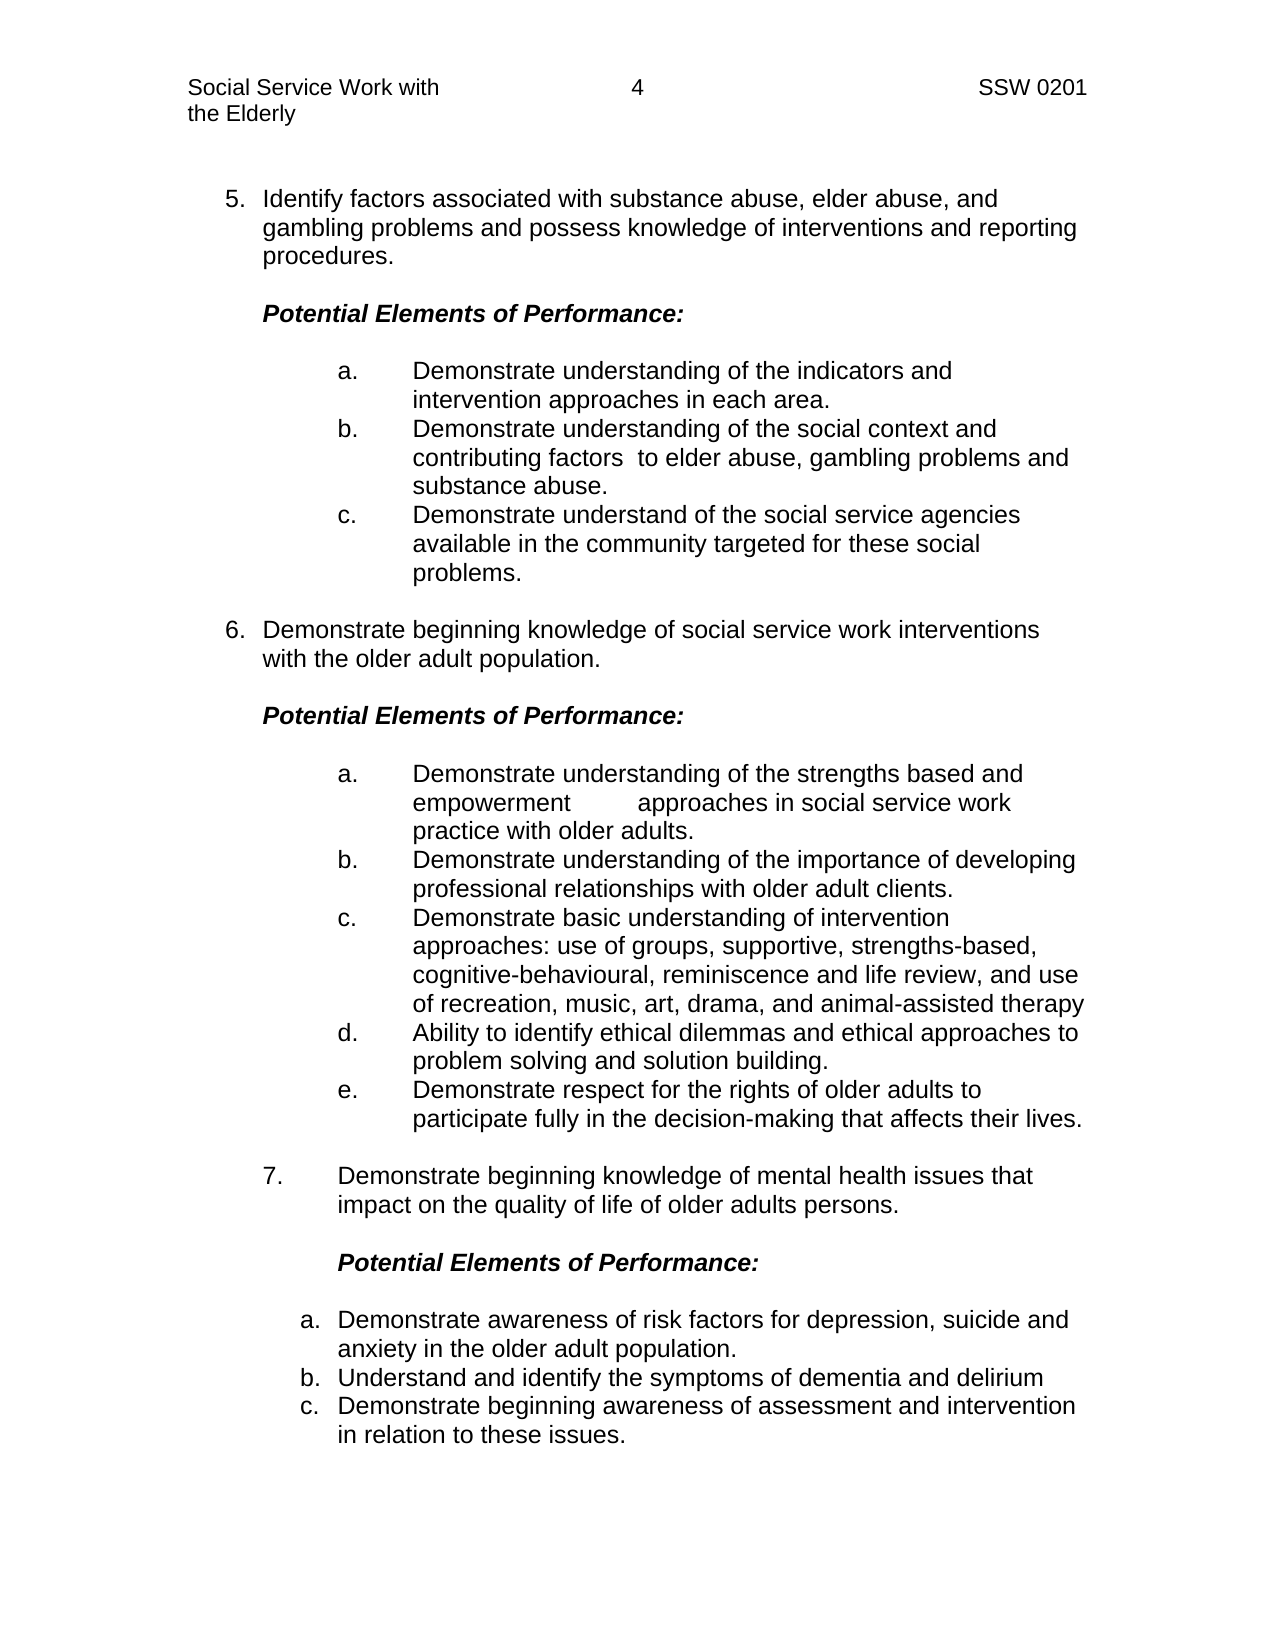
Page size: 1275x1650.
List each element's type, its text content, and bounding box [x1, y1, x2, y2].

text a. Demonstrate understanding of the strengths based and empowerment approaches in social service work practice with older adults. [337, 759, 1087, 845]
text 6. Demonstrate beginning knowledge of social service work interventions with the older adult population. [225, 615, 1087, 672]
list Demonstrate beginning knowledge of mental health issues that impact on the quality of life of older adults persons. [262, 1161, 1087, 1219]
list Demonstrate basic understanding of intervention approaches: use of groups, supportive, strengths-based, cognitive-behavioural, reminiscence and life review, and use of recreation, music, art, drama, and animal-assisted therapy [337, 902, 1087, 1017]
text Potential Elements of Performance: [187, 299, 1087, 327]
text b. Demonstrate understanding of the social context and contributing factors to elder abuse, gambling problems and substance abuse. [337, 414, 1087, 500]
list Identify factors associated with substance abuse, elder abuse, and gambling problems and possess knowledge of interventions and reporting procedures. [225, 184, 1087, 270]
list Demonstrate respect for the rights of older adults to participate fully in the decision-making that affects their lives. [337, 1075, 1087, 1132]
list Ability to identify ethical dilemmas and ethical approaches to problem solving and solution building. [337, 1017, 1087, 1075]
list Demonstrate awareness of risk factors for depression, suicide and anxiety in the older adult population. [300, 1305, 1087, 1362]
list Understand and identify the symptoms of dementia and delirium [300, 1362, 1087, 1391]
list Demonstrate understanding of the importance of developing professional relationships with older adult clients. [337, 845, 1087, 902]
list Demonstrate beginning awareness of assessment and intervention in relation to these issues. [300, 1391, 1087, 1449]
text Potential Elements of Performance: [187, 1247, 1087, 1276]
text c. Demonstrate understand of the social service agencies available in the community targeted for these social problems. [337, 500, 1087, 586]
list Demonstrate understanding of the indicators and intervention approaches in each area. [337, 356, 1087, 414]
text Potential Elements of Performance: [187, 701, 1087, 730]
